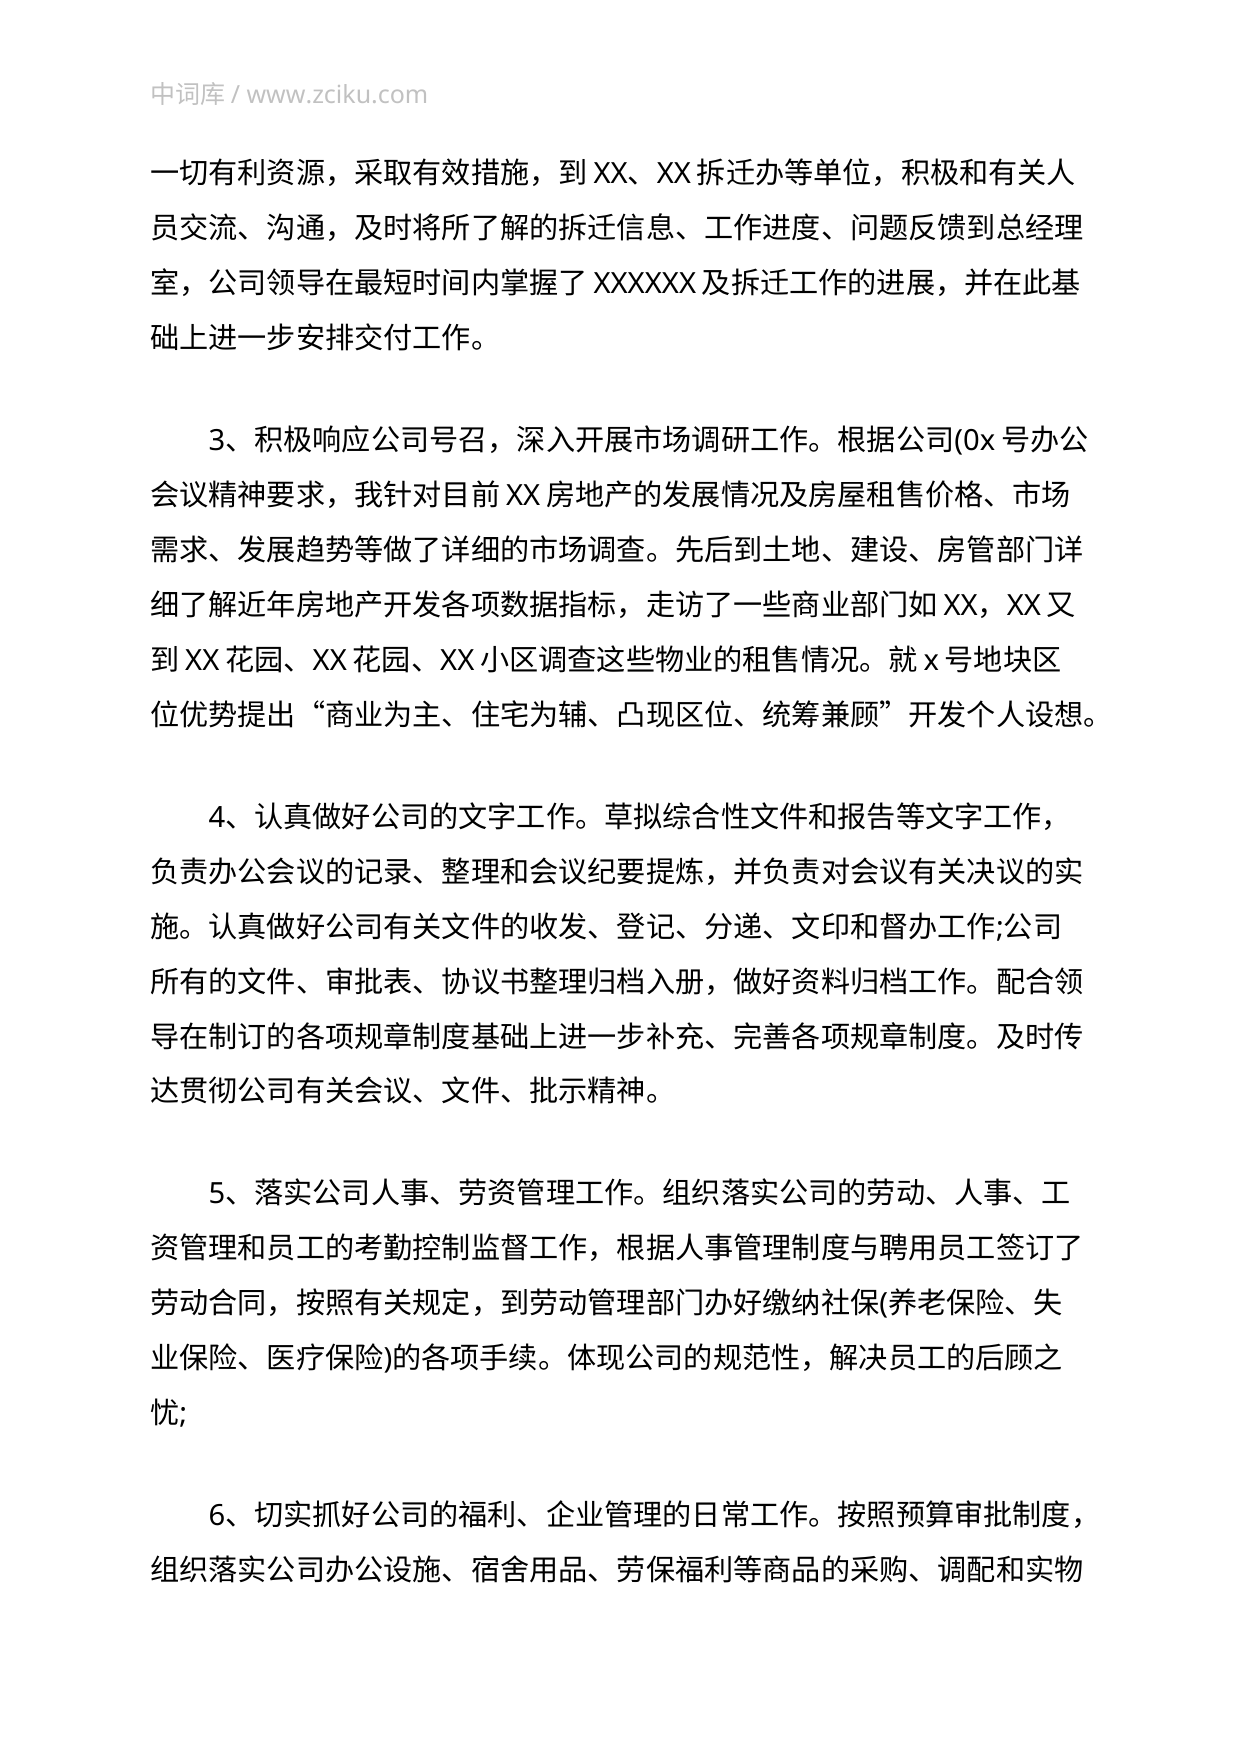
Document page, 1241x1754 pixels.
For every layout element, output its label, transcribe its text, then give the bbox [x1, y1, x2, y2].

text 3、积极响应公司号召，深入开展市场调研工作。根据公司(0x号办公会议精神要求，我针对目前XX房地产的发展情况及房屋租售价格、市场需求、发展趋势等做了详细的市场调查。先后到土地、建设、房管部门详细了解近年房地产开发各项数据指标，走访了一些商业部门如XX，XX又到XX花园、XX花园、XX小区调查这些物业的租售情况。就x号地块区位优势提出“商业为主、住宅为辅、凸现区位、统筹兼顾”开发个人设想。 [150, 417, 1090, 734]
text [150, 1492, 1090, 1589]
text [150, 150, 1090, 357]
text 5、落实公司人事、劳资管理工作。组织落实公司的劳动、人事、工资管理和员工的考勤控制监督工作，根据人事管理制度与聘用员工签订了劳动合同，按照有关规定，到劳动管理部门办好缴纳社保(养老保险、失业保险、医疗保险)的各项手续。体现公司的规范性，解决员工的后顾之忧; [150, 1170, 1090, 1432]
text 4、认真做好公司的文字工作。草拟综合性文件和报告等文字工作，负责办公会议的记录、整理和会议纪要提炼，并负责对会议有关决议的实施。认真做好公司有关文件的收发、登记、分递、文印和督办工作;公司所有的文件、审批表、协议书整理归档入册，做好资料归档工作。配合领导在制订的各项规章制度基础上进一步补充、完善各项规章制度。及时传达贯彻公司有关会议、文件、批示精神。 [150, 793, 1090, 1110]
